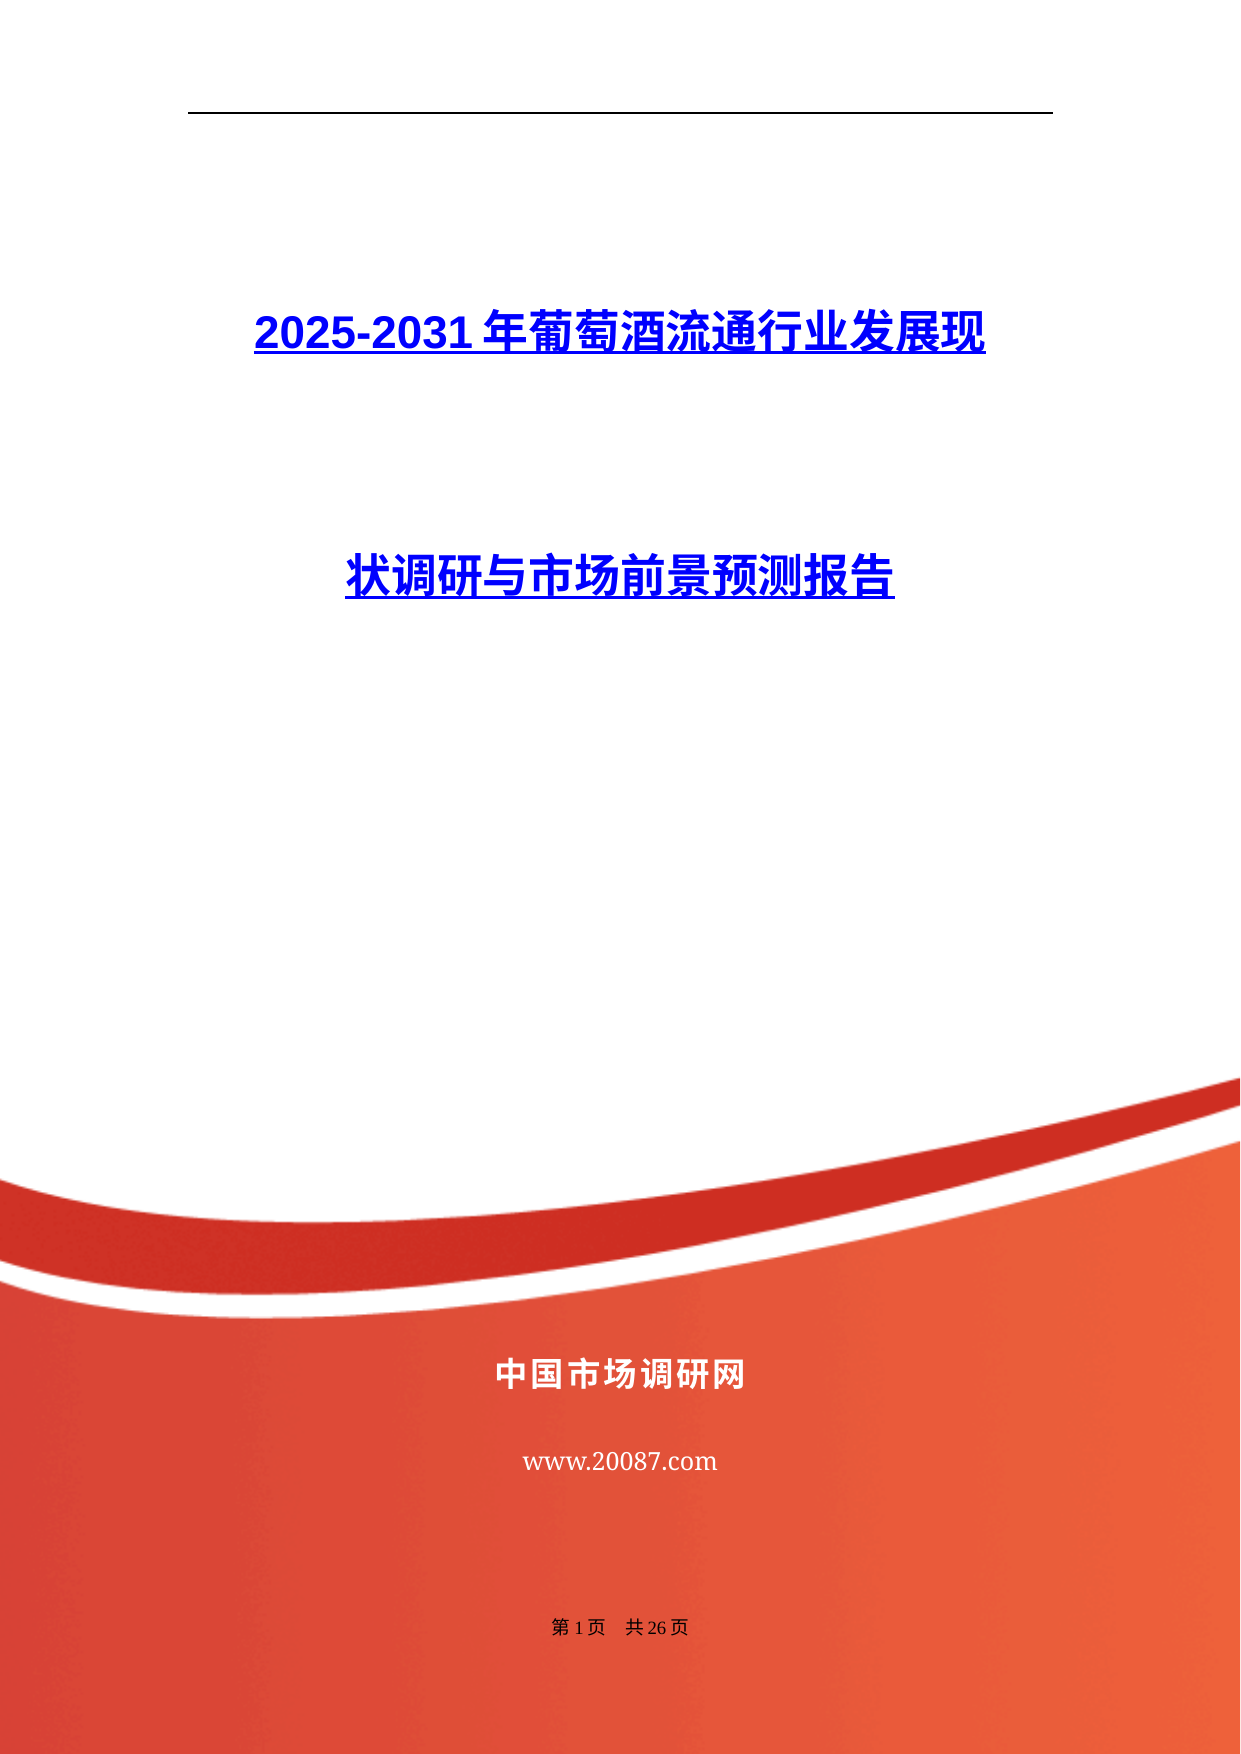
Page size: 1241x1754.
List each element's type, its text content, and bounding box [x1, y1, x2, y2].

picture [0, 1006, 1241, 1754]
table_header 2025-2031年葡萄酒流通行业发展现状调研与市场前景预测报告 [188, 207, 1053, 773]
text www.20087.com [187, 1428, 1053, 1493]
subtitle 中国市场调研网 [187, 1339, 1053, 1404]
